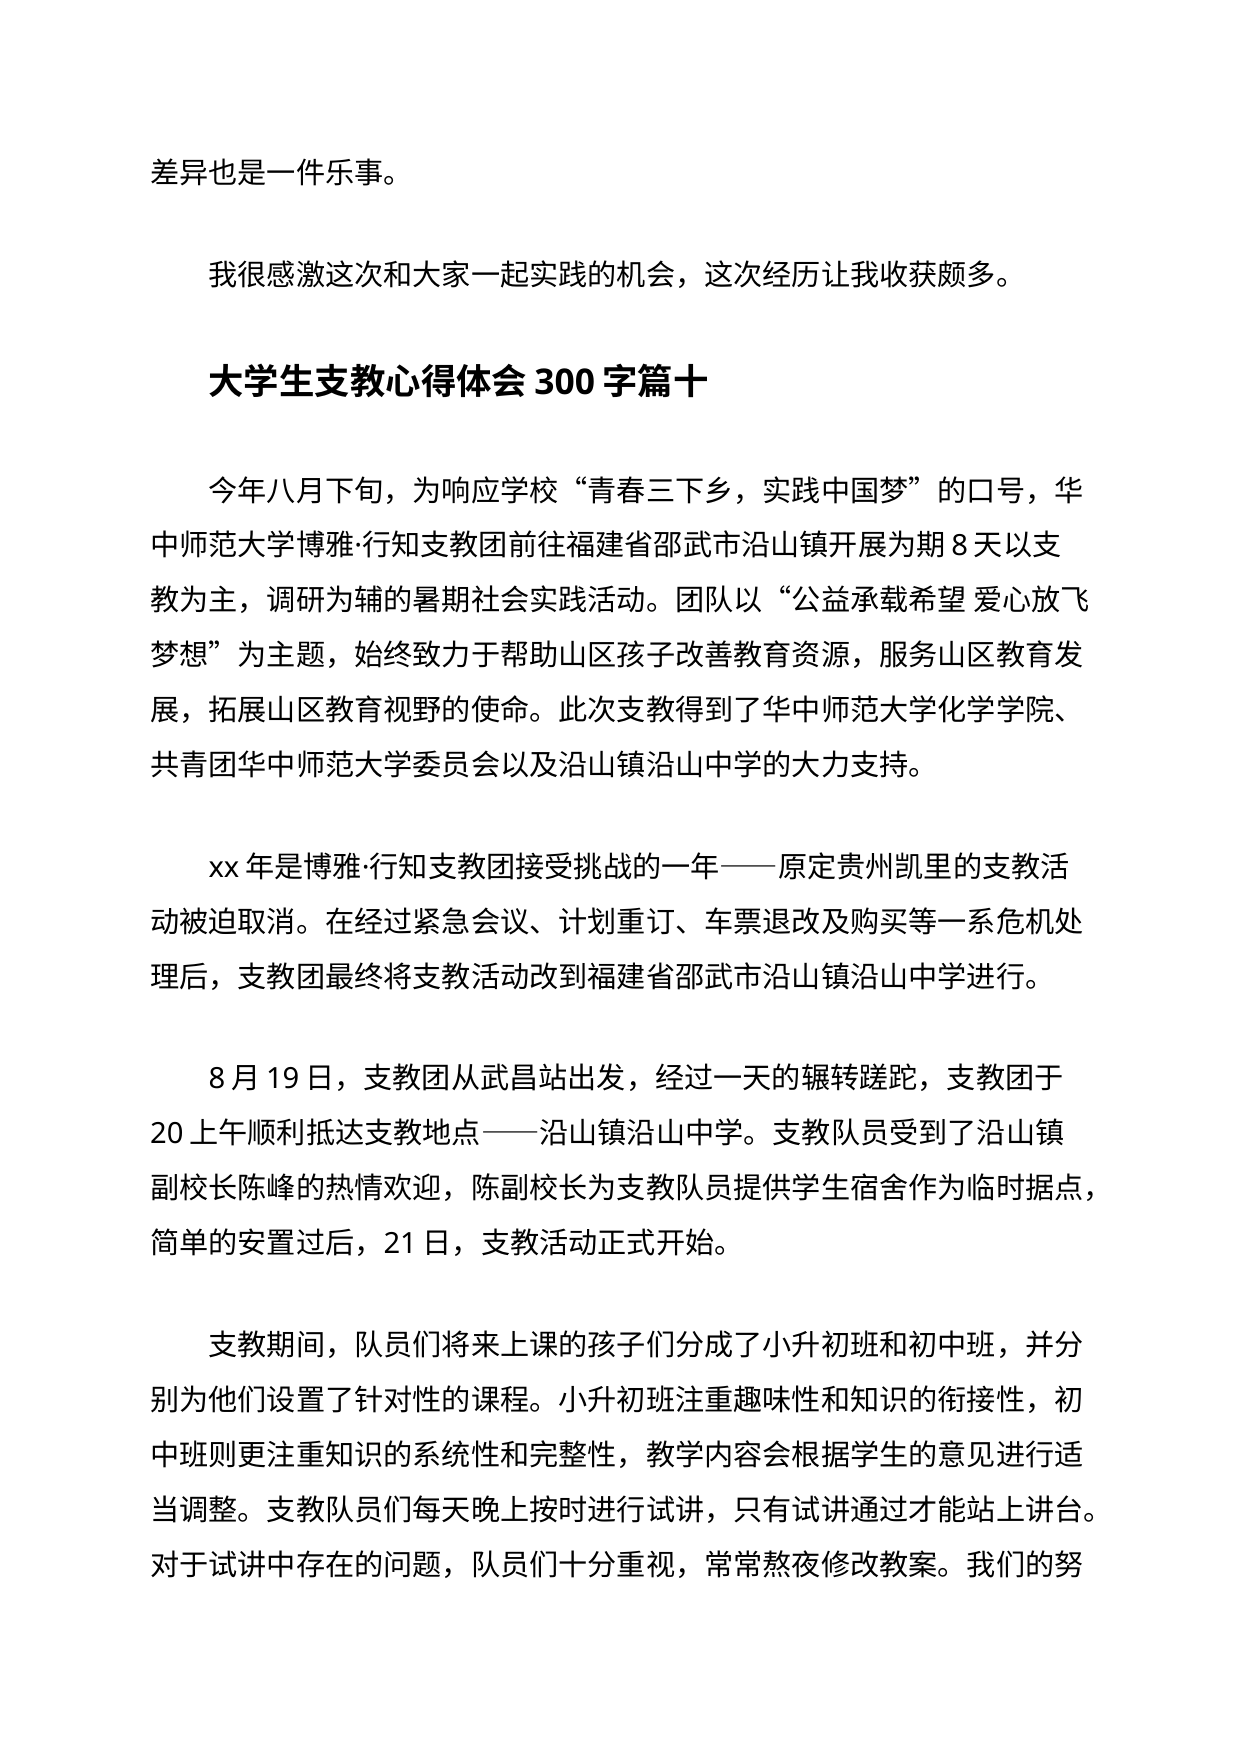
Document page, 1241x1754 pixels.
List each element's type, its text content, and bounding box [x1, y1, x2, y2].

text 8月19日，支教团从武昌站出发，经过一天的辗转蹉跎，支教团于20上午顺利抵达支教地点——沿山镇沿山中学。支教队员受到了沿山镇副校长陈峰的热情欢迎，陈副校长为支教队员提供学生宿舍作为临时据点，简单的安置过后，21日，支教活动正式开始。 [150, 1055, 1090, 1262]
text 今年八月下旬，为响应学校“青春三下乡，实践中国梦”的口号，华中师范大学博雅·行知支教团前往福建省邵武市沿山镇开展为期8天以支教为主，调研为辅的暑期社会实践活动。团队以“公益承载希望 爱心放飞梦想”为主题，始终致力于帮助山区孩子改善教育资源，服务山区教育发展，拓展山区教育视野的使命。此次支教得到了华中师范大学化学学院、共青团华中师范大学委员会以及沿山镇沿山中学的大力支持。 [150, 467, 1090, 784]
text 大学生支教心得体会300字篇十 [150, 353, 1090, 405]
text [150, 1322, 1090, 1584]
text xx年是博雅·行知支教团接受挑战的一年——原定贵州凯里的支教活动被迫取消。在经过紧急会议、计划重订、车票退改及购买等一系危机处理后，支教团最终将支教活动改到福建省邵武市沿山镇沿山中学进行。 [150, 843, 1090, 996]
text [150, 150, 1090, 192]
text 我很感激这次和大家一起实践的机会，这次经历让我收获颇多。 [150, 252, 1090, 294]
